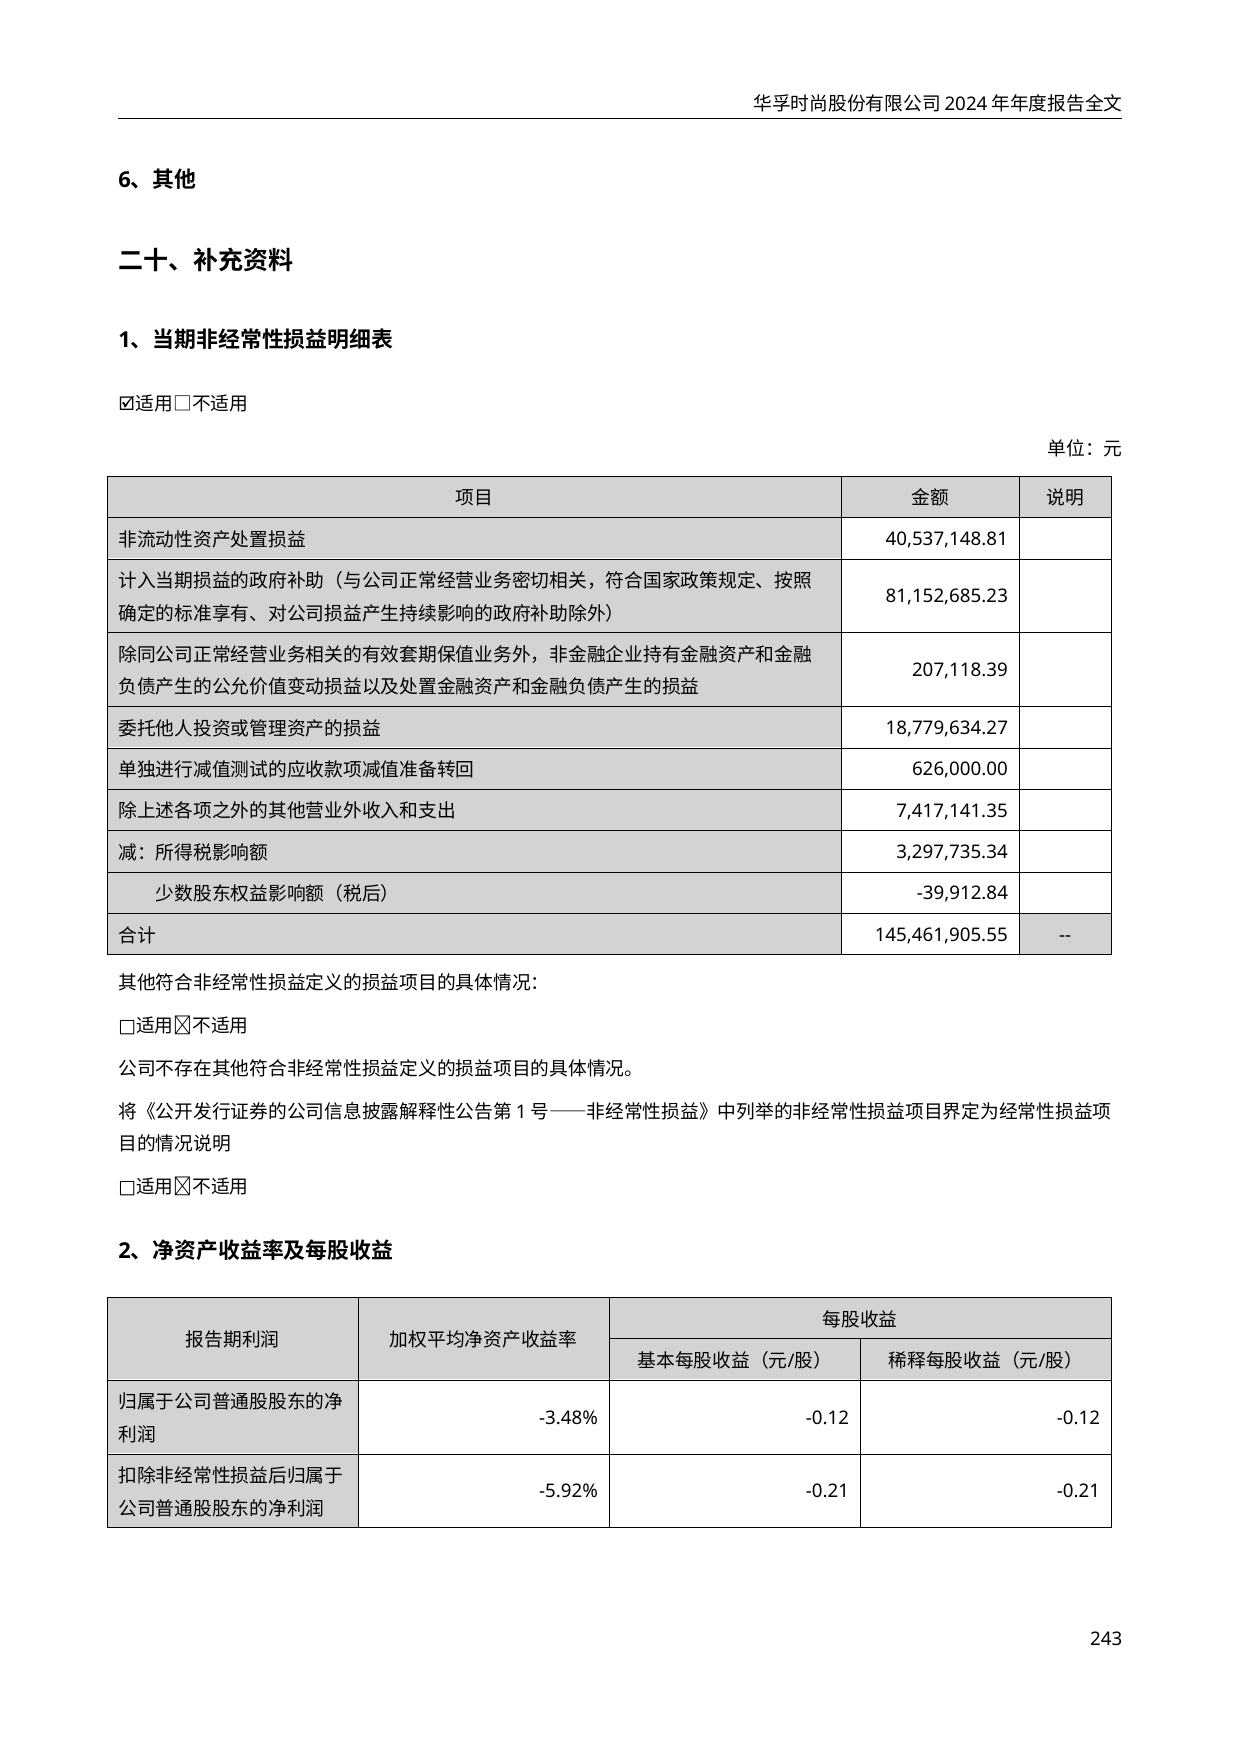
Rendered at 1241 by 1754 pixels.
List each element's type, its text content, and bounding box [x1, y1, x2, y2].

text 其他符合非经常性损益定义的损益项目的具体情况： [118, 965, 1122, 998]
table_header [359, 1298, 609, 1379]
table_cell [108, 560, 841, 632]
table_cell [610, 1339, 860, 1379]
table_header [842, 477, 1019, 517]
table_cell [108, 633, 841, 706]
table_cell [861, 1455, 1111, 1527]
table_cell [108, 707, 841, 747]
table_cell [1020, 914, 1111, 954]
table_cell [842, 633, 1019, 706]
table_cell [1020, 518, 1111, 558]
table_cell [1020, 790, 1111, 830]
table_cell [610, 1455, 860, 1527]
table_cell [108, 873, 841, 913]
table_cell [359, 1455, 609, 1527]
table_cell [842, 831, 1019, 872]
subtitle 二十、补充资料 [118, 226, 1122, 291]
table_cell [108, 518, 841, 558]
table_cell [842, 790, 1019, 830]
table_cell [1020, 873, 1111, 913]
subtitle 2、净资产收益率及每股收益 [118, 1233, 1122, 1266]
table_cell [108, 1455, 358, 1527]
subtitle 1、当期非经常性损益明细表 [118, 322, 1122, 354]
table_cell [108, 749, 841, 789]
text 单位：元 [118, 431, 1122, 463]
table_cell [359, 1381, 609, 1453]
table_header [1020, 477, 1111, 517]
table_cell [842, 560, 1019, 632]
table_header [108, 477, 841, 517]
text 适用□不适用 [118, 386, 1122, 418]
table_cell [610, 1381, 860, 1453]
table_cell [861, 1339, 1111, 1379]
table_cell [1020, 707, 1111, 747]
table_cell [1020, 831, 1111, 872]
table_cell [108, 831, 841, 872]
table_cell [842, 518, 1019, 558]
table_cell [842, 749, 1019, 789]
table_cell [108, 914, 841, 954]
text □适用不适用 [118, 1169, 1122, 1202]
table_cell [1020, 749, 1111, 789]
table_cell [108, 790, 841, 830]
subtitle 6、其他 [118, 162, 1122, 194]
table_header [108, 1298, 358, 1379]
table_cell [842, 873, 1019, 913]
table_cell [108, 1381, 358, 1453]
text 将《公开发行证券的公司信息披露解释性公告第1号——非经常性损益》中列举的非经常性损益项目界定为经常性损益项目的情况说明 [118, 1094, 1122, 1159]
text □适用不适用 [118, 1008, 1122, 1041]
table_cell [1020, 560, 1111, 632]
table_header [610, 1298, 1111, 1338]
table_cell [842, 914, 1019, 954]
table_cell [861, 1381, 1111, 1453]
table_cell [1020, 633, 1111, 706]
text 公司不存在其他符合非经常性损益定义的损益项目的具体情况。 [118, 1051, 1122, 1083]
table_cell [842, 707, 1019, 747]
